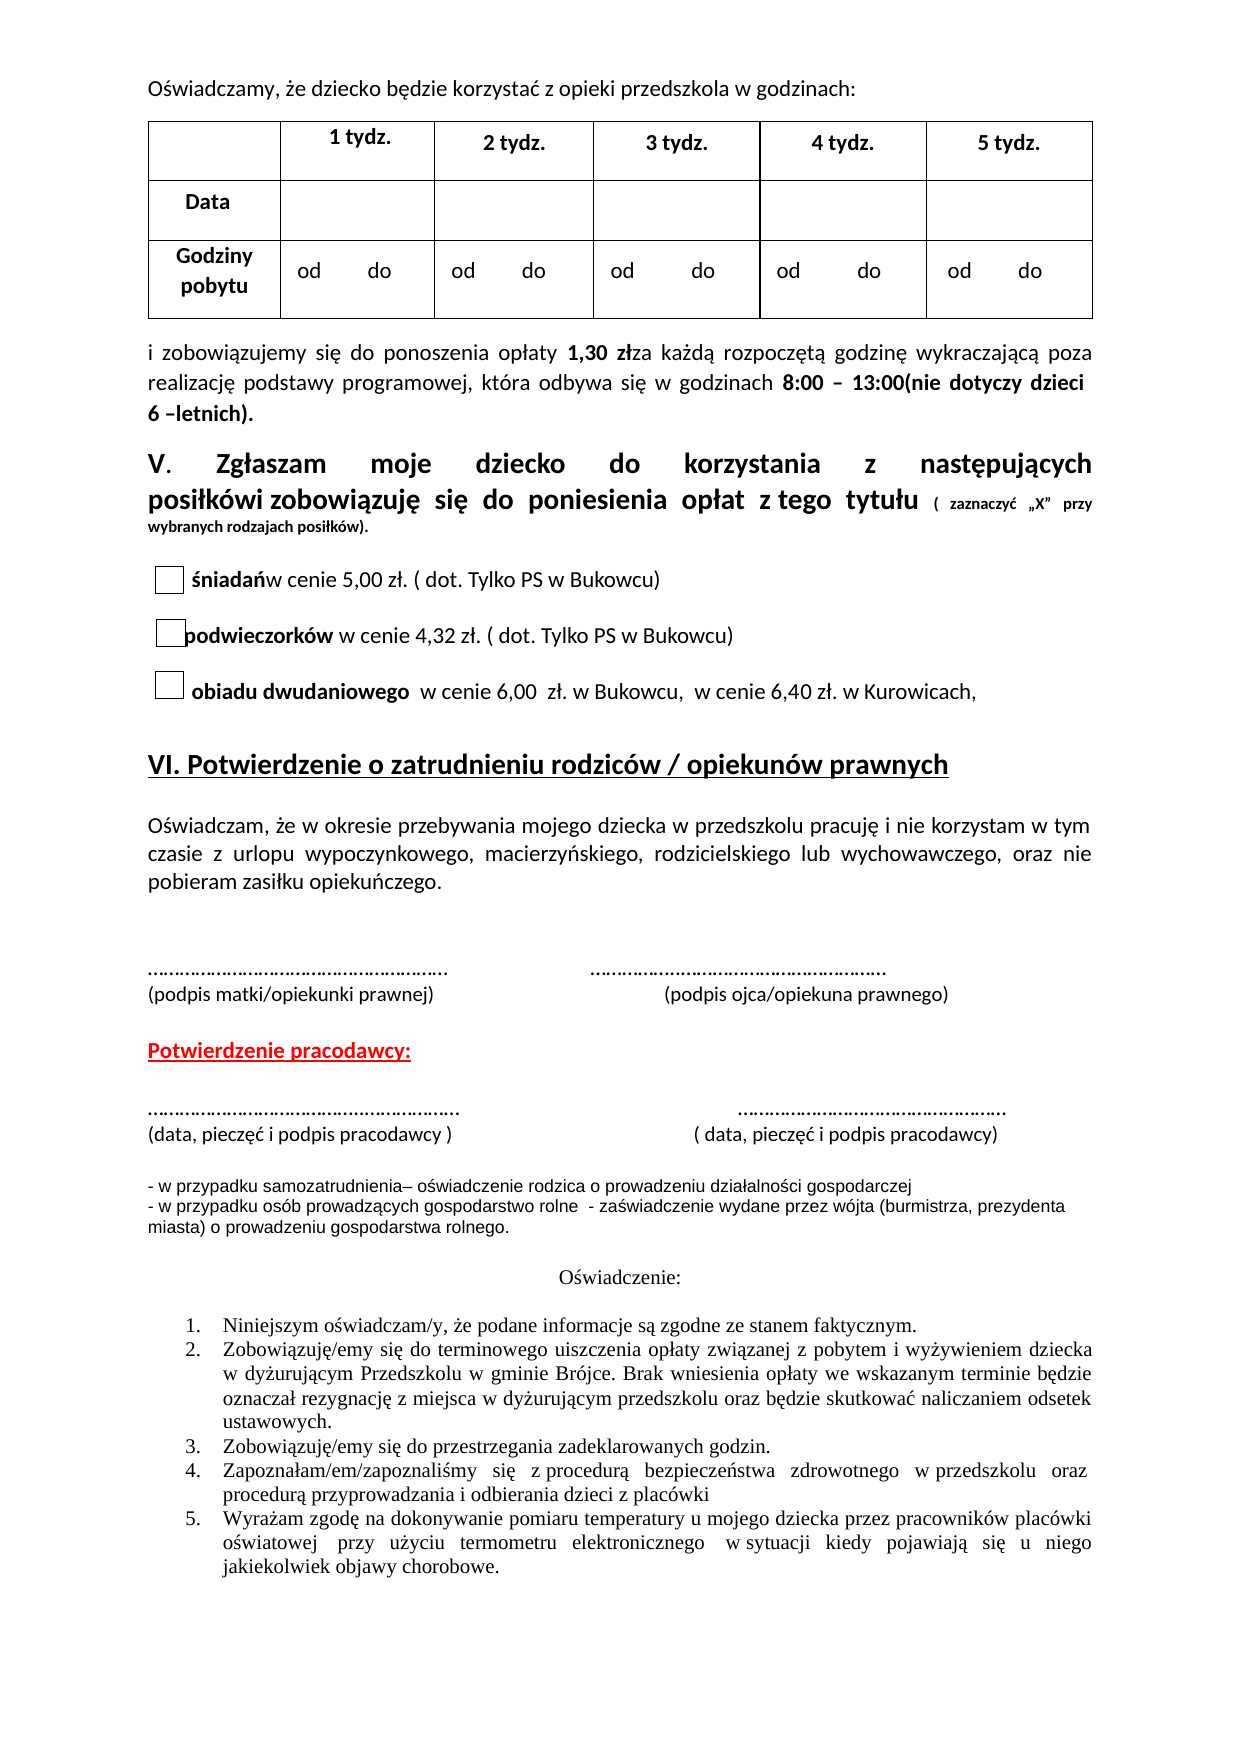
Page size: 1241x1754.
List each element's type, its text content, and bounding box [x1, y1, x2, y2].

text …………………………………..……………… …………………………………………… (data, pieczęć i podpis pracodawcy ) ( data, pieczęć i podpis pracodawcy) [148, 1093, 1093, 1147]
list Niniejszym oświadczam/y, że podane informacje są zgodne ze stanem faktycznym. [185, 1313, 1093, 1337]
text - w przypadku osób prowadzących gospodarstwo rolne - zaświadczenie wydane przez wójta (burmistrza, prezydenta miasta) o prowadzeniu gospodarstwa rolnego. [148, 1196, 1093, 1237]
table_header 1 tydz. [281, 122, 434, 180]
text śniadańw cenie 5,00 zł. ( dot. Tylko PS w Bukowcu) [191, 565, 1093, 593]
text i zobowiązujemy się do ponoszenia opłaty 1,30 złza każdą rozpoczętą godzinę wykraczającą poza realizację podstawy programowej, która odbywa się w godzinach 8:00 – 13:00(nie dotyczy dzieci 6 –letnich). [148, 338, 1093, 427]
text Oświadczenie: [148, 1265, 1093, 1289]
table_header [149, 122, 280, 180]
list Wyrażam zgodę na dokonywanie pomiaru temperatury u mojego dziecka przez pracowników placówki oświatowej przy użyciu termometru elektronicznego w sytuacji kiedy pojawiają się u niego jakiekolwiek objawy chorobowe. [185, 1506, 1093, 1578]
list Zobowiązuję/emy się do przestrzegania zadeklarowanych godzin. [185, 1433, 1093, 1458]
table_cell [281, 181, 434, 240]
table_cell [435, 181, 593, 240]
table_cell [594, 181, 759, 240]
text podwieczorków w cenie 4,32 zł. ( dot. Tylko PS w Bukowcu) [148, 621, 1093, 649]
list Zapoznałam/em/zapoznaliśmy się z procedurą bezpieczeństwa zdrowotnego w przedszkolu oraz procedurą przyprowadzania i odbierania dzieci z placówki [185, 1458, 1093, 1506]
list Zobowiązuję/emy się do terminowego uiszczenia opłaty związanej z pobytem i wyżywieniem dziecka w dyżurującym Przedszkolu w gminie Brójce. Brak wniesienia opłaty we wskazanym terminie będzie oznaczał rezygnację z miejsca w dyżurującym przedszkolu oraz będzie skutkować naliczaniem odsetek ustawowych. [185, 1337, 1093, 1433]
table_cell od do [761, 241, 926, 318]
text ………………………………………………… ……………..………………………………… [148, 953, 1093, 981]
table_header 5 tydz. [927, 122, 1092, 180]
text Oświadczamy, że dziecko będzie korzystać z opieki przedszkola w godzinach: [148, 74, 1093, 102]
table_cell [761, 181, 926, 240]
table_cell Data [149, 181, 280, 240]
text Potwierdzenie pracodawcy: [148, 1036, 1093, 1064]
text VI. Potwierdzenie o zatrudnieniu rodziców / opiekunów prawnych [148, 746, 1093, 782]
text (podpis matki/opiekunki prawnej) (podpis ojca/opiekuna prawnego) [148, 981, 1093, 1007]
text obiadu dwudaniowego w cenie 6,00 zł. w Bukowcu, w cenie 6,40 zł. w Kurowicach, [191, 677, 1093, 705]
table_cell od do [927, 241, 1092, 318]
text V. Zgłaszam moje dziecko do korzystania z następujących posiłkówi zobowiązuję się do poniesienia opłat z tego tytułu ( zaznaczyć „X” przy wybranych rodzajach posiłków). [148, 446, 1093, 537]
table_header 3 tydz. [594, 122, 759, 180]
table_cell [927, 181, 1092, 240]
text - w przypadku samozatrudnienia– oświadczenie rodzica o prowadzeniu działalności gospodarczej [148, 1176, 1093, 1196]
table_cell Godziny pobytu [149, 241, 280, 318]
table_header 2 tydz. [435, 122, 593, 180]
table_cell od do [435, 241, 593, 318]
text Oświadczam, że w okresie przebywania mojego dziecka w przedszkolu pracuję i nie korzystam w tym czasie z urlopu wypoczynkowego, macierzyńskiego, rodzicielskiego lub wychowawczego, oraz nie pobieram zasiłku opiekuńczego. [148, 811, 1093, 895]
table_cell od do [281, 241, 434, 318]
table_cell od do [594, 241, 759, 318]
table_header 4 tydz. [761, 122, 926, 180]
